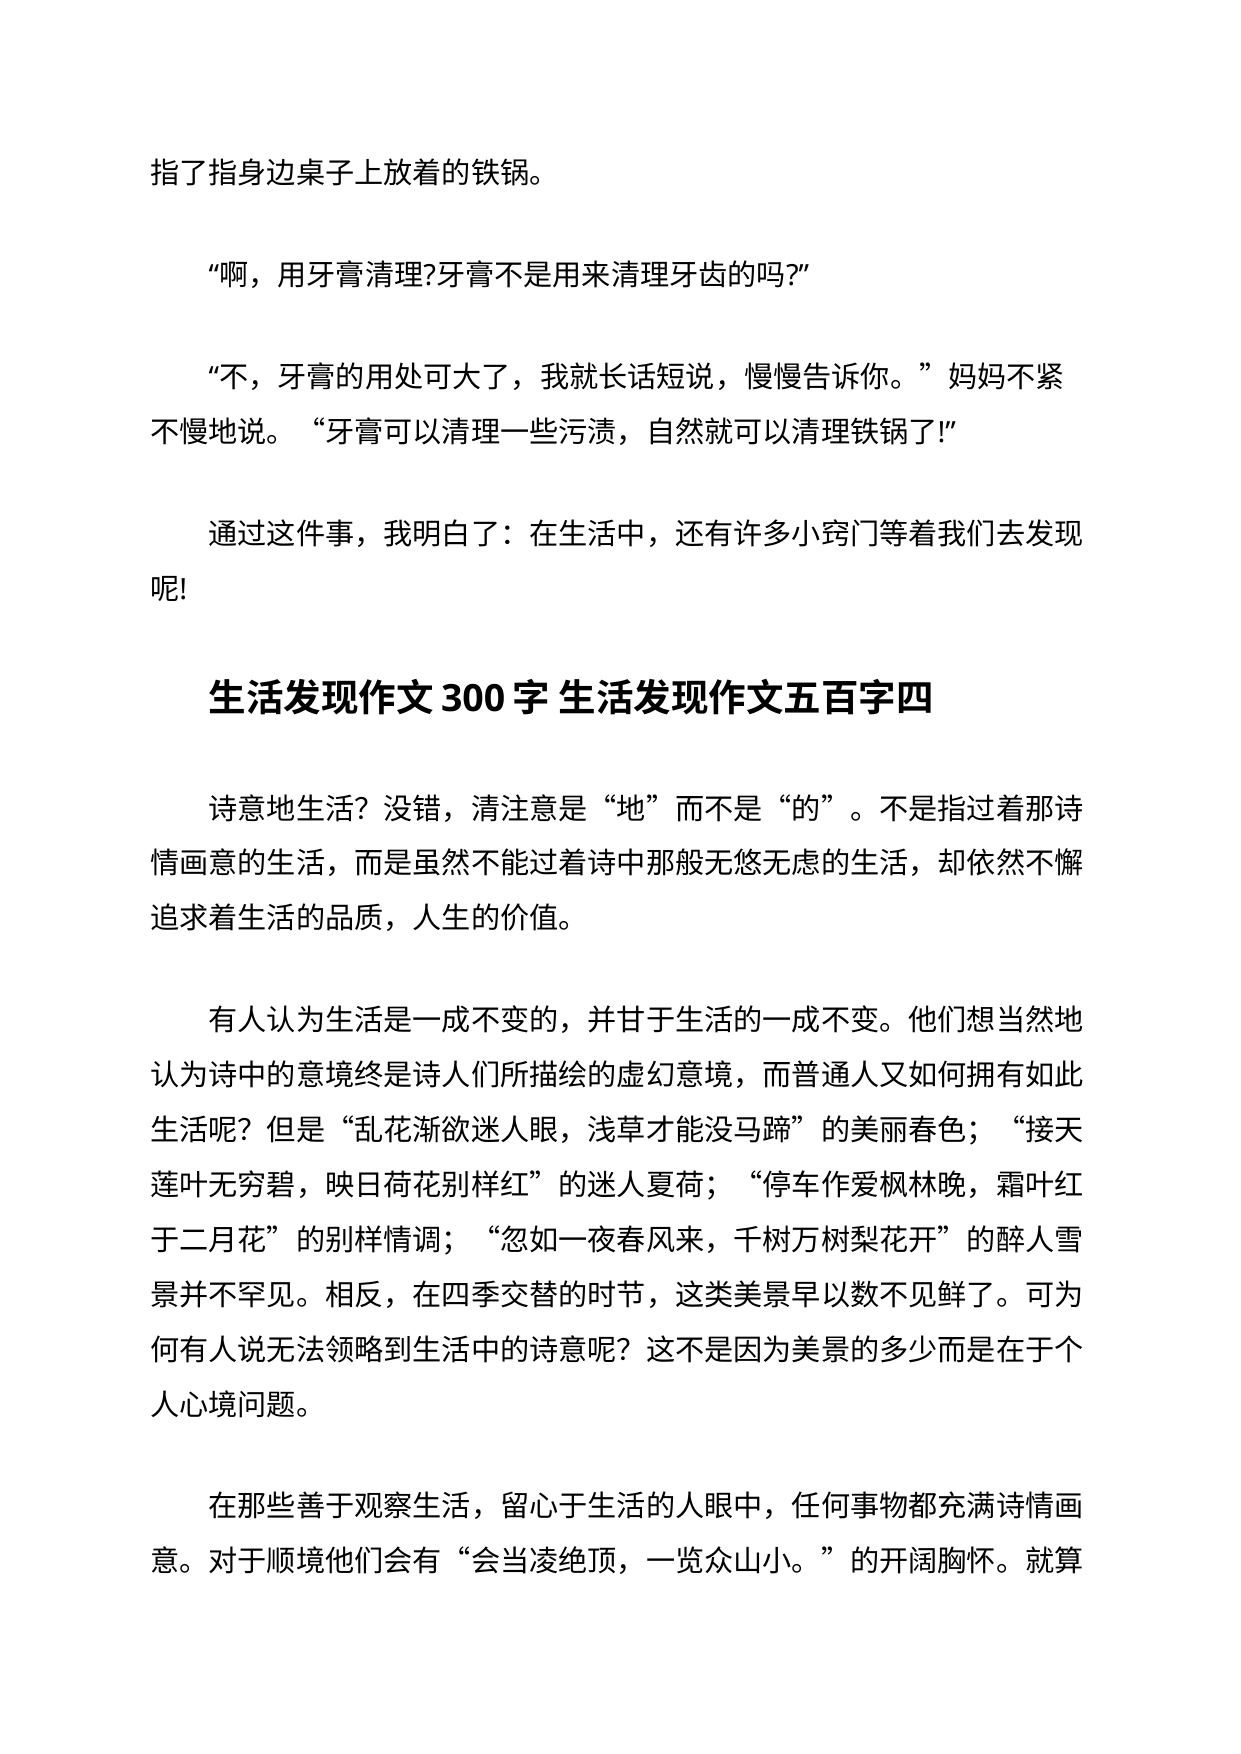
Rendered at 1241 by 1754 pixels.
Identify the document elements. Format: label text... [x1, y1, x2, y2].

text “啊，用牙膏清理?牙膏不是用来清理牙齿的吗?” [150, 252, 1090, 294]
text 有人认为生活是一成不变的，并甘于生活的一成不变。他们想当然地认为诗中的意境终是诗人们所描绘的虚幻意境，而普通人又如何拥有如此生活呢？但是“乱花渐欲迷人眼，浅草才能没马蹄”的美丽春色；“接天莲叶无穷碧，映日荷花别样红”的迷人夏荷；“停车作爱枫林晚，霜叶红于二月花”的别样情调；“忽如一夜春风来，千树万树梨花开”的醉人雪景并不罕见。相反，在四季交替的时节，这类美景早以数不见鲜了。可为何有人说无法领略到生活中的诗意呢？这不是因为美景的多少而是在于个人心境问题。 [150, 997, 1090, 1423]
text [150, 150, 1090, 192]
text 通过这件事，我明白了：在生活中，还有许多小窍门等着我们去发现呢! [150, 511, 1090, 608]
text 生活发现作文300字 生活发现作文五百字四 [150, 668, 1090, 722]
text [150, 1483, 1090, 1580]
text 诗意地生活？没错，清注意是“地”而不是“的”。不是指过着那诗情画意的生活，而是虽然不能过着诗中那般无悠无虑的生活，却依然不懈追求着生活的品质，人生的价值。 [150, 785, 1090, 937]
text “不，牙膏的用处可大了，我就长话短说，慢慢告诉你。”妈妈不紧不慢地说。“牙膏可以清理一些污渍，自然就可以清理铁锅了!” [150, 354, 1090, 451]
